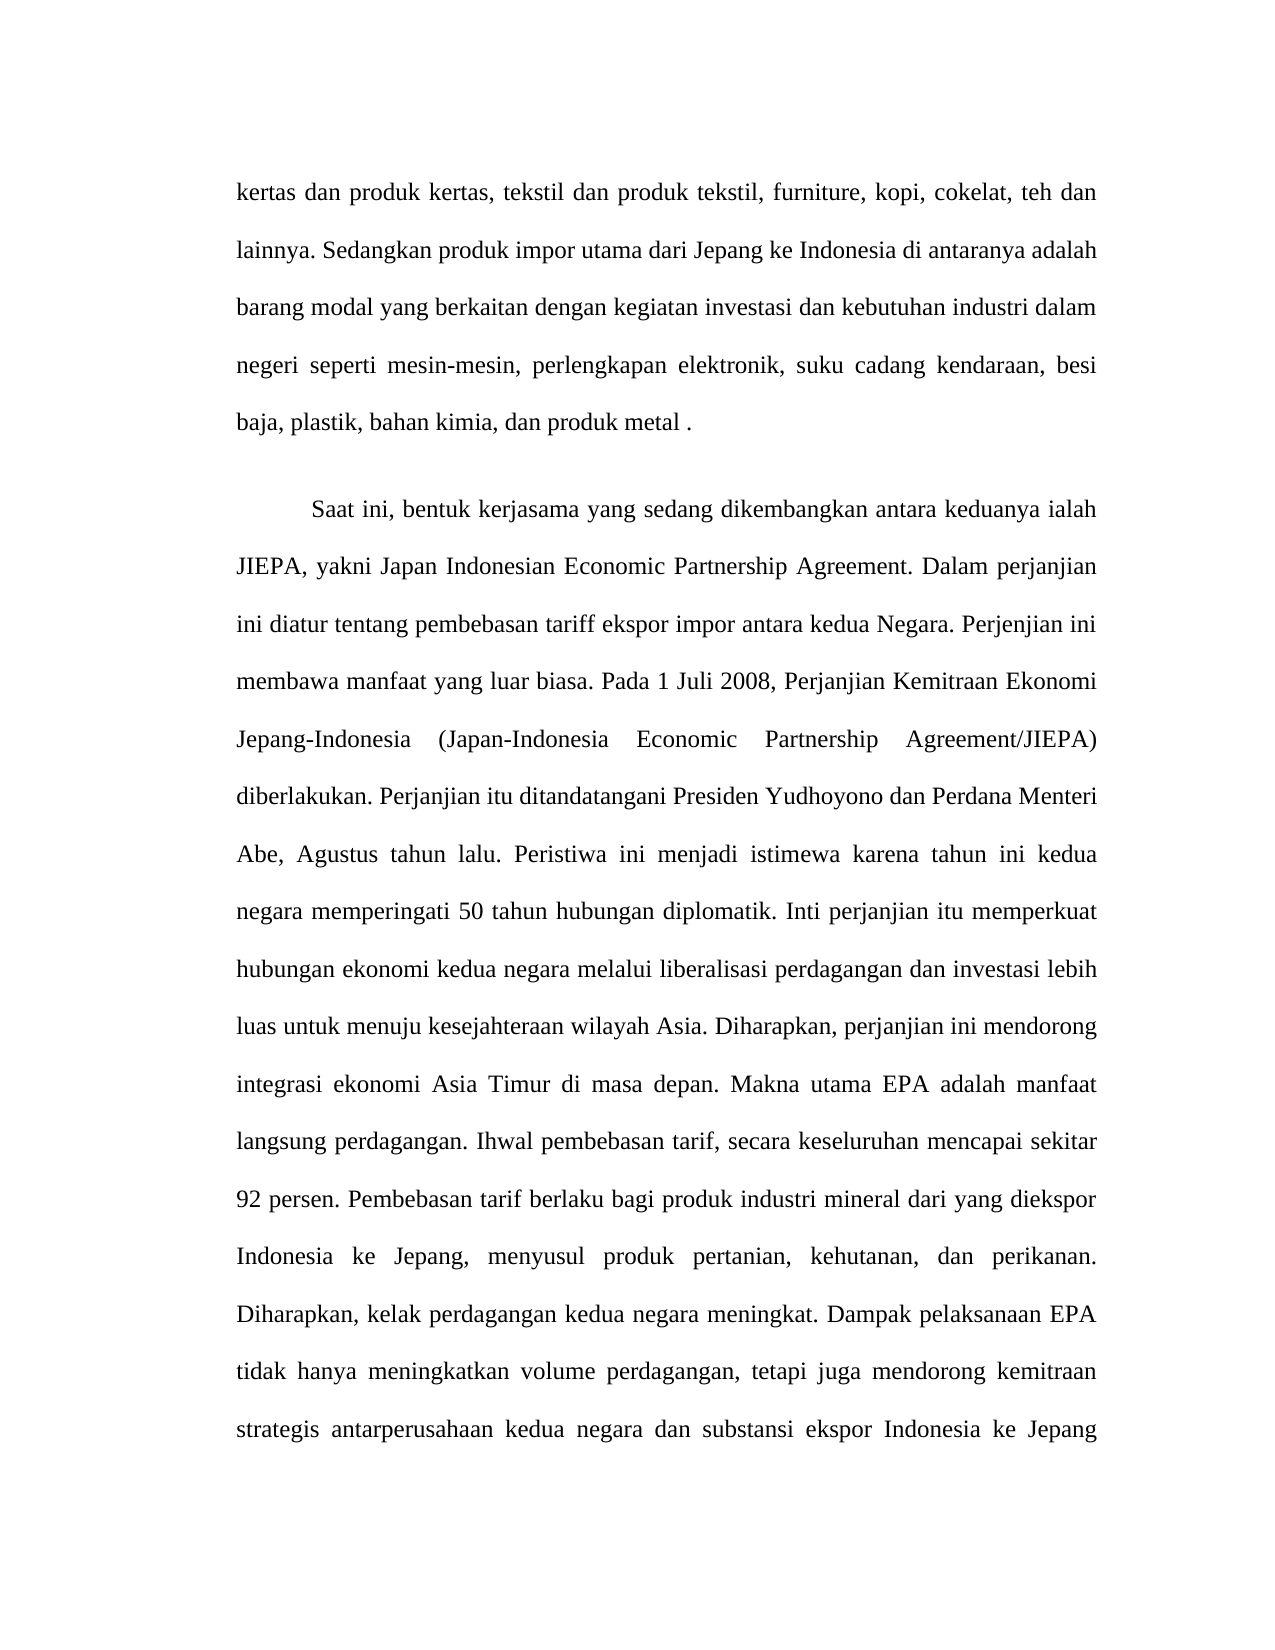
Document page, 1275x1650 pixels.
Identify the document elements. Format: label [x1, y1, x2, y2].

text [236, 494, 1098, 1443]
text [236, 177, 1098, 436]
